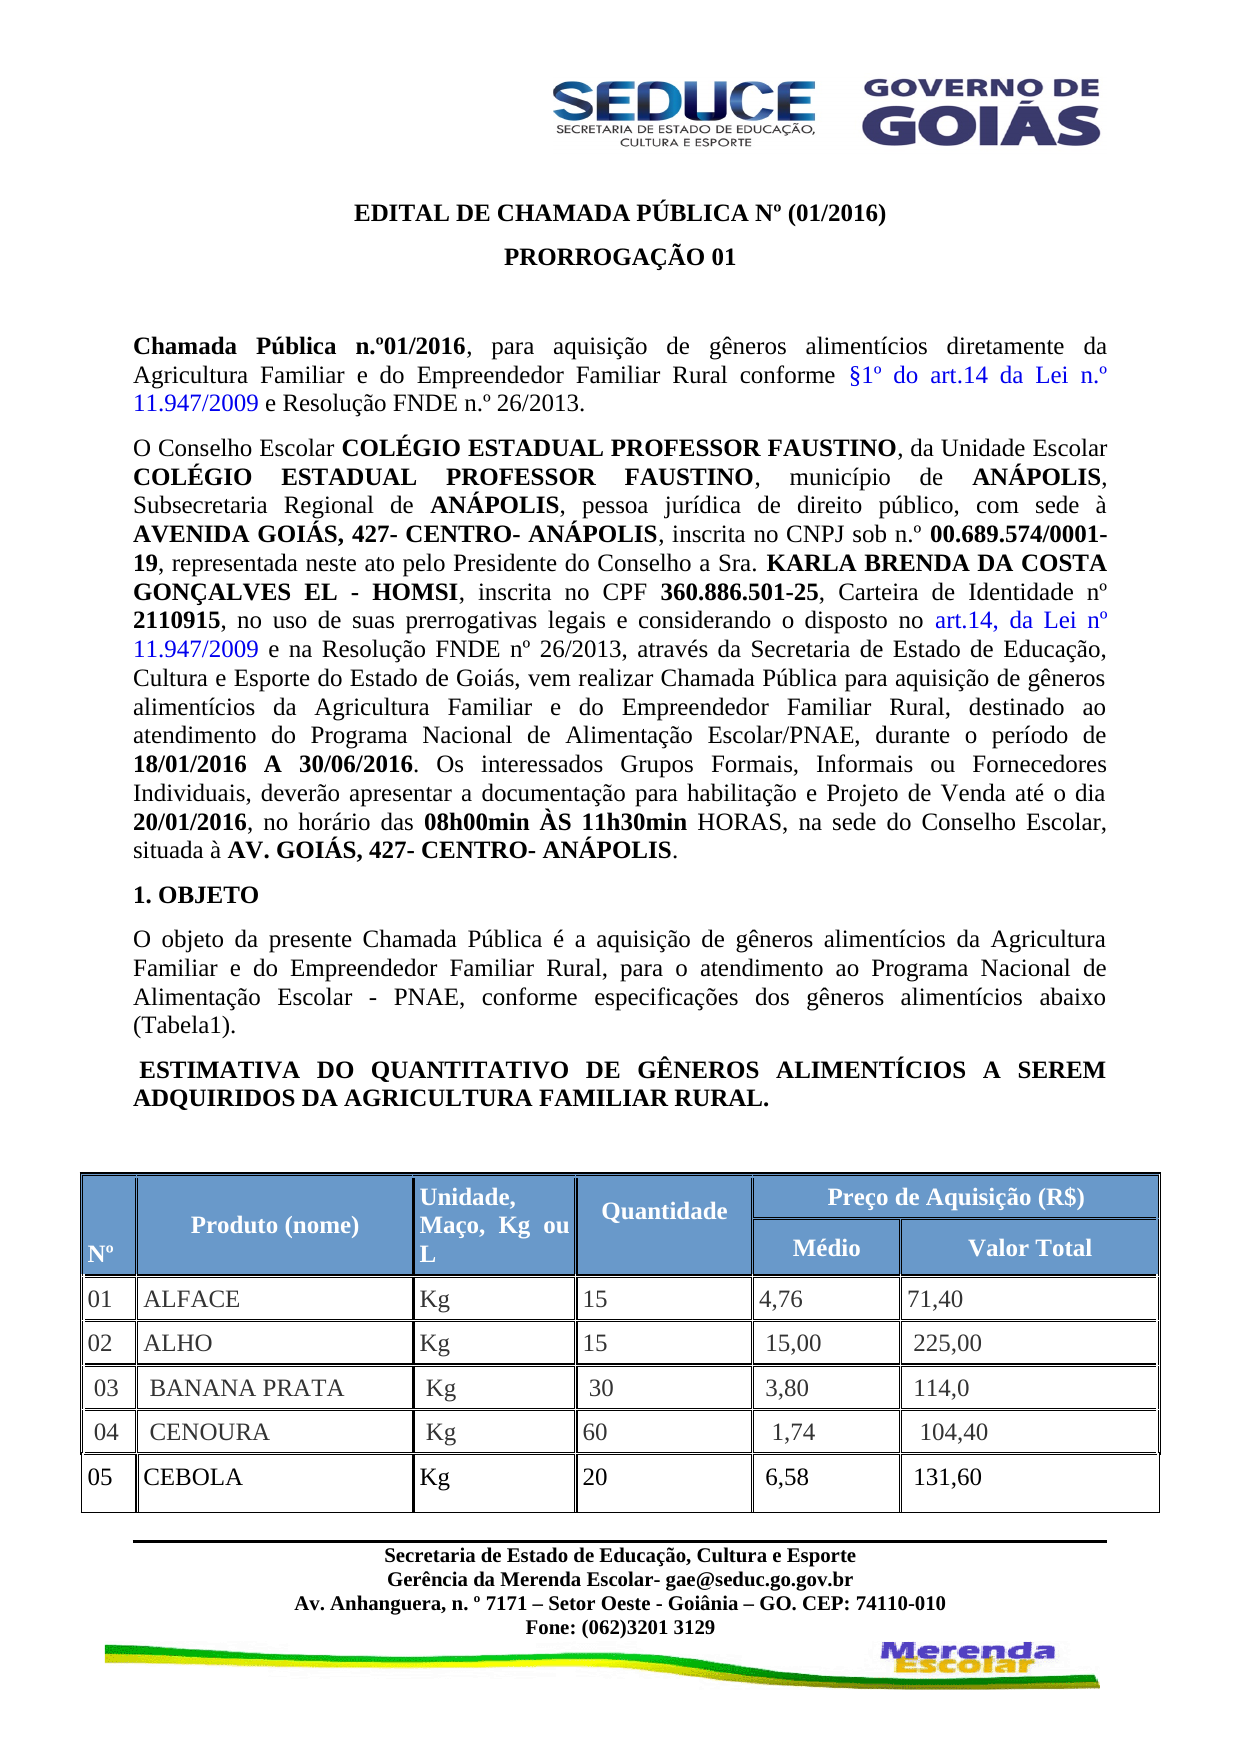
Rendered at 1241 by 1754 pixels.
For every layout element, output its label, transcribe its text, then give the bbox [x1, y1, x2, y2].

text Chamada Pública n.º01/2016, para aquisição de gêneros alimentícios diretamente da Agricultura Familiar e do Empreendedor Familiar Rural conforme §1º do art.14 da Lei n.º 11.947/2009 e Resolução FNDE n.º 26/2013. [133, 331, 1107, 417]
table_cell Kg [415, 1411, 574, 1452]
table_cell 225,00 [901, 1319, 1159, 1363]
table_cell 4,76 [754, 1278, 899, 1319]
table_header Quantidade [576, 1176, 753, 1274]
table_cell CENOURA [138, 1411, 412, 1452]
table_cell 30 [578, 1367, 751, 1408]
table_cell 60 [578, 1411, 751, 1452]
table_cell 20 [578, 1455, 751, 1512]
table_cell ALFACE [138, 1278, 412, 1319]
text PRORROGAÇÃO 01 [133, 242, 1107, 271]
table_cell 1,74 [754, 1411, 899, 1452]
table_cell ALHO [138, 1322, 412, 1363]
text EDITAL DE CHAMADA PÚBLICA Nº (01/2016) [133, 198, 1107, 227]
table_cell 71,40 [902, 1274, 1158, 1319]
table_cell 05 [82, 1452, 136, 1512]
table_cell BANANA PRATA [138, 1367, 412, 1408]
table_cell 6,58 [754, 1455, 899, 1512]
text ESTIMATIVA DO QUANTITATIVO DE GÊNEROS ALIMENTÍCIOS A SEREM ADQUIRIDOS DA AGRICULTURA FAMILIAR RURAL. [133, 1055, 1107, 1112]
table_header Preço de Aquisição (R$) [753, 1176, 1158, 1217]
table_cell 15 [578, 1278, 751, 1319]
text 1. OBJETO [133, 880, 1107, 908]
text O objeto da presente Chamada Pública é a aquisição de gêneros alimentícios da Agricultura Familiar e do Empreendedor Familiar Rural, para o atendimento ao Programa Nacional de Alimentação Escolar - PNAE, conforme especificações dos gêneros alimentícios abaixo (Tabela1). [133, 924, 1107, 1039]
table_cell 114,0 [902, 1363, 1158, 1408]
picture [552, 73, 1108, 154]
table_cell 104,40 [901, 1408, 1159, 1452]
text O Conselho Escolar COLÉGIO ESTADUAL PROFESSOR FAUSTINO, da Unidade Escolar COLÉGIO ESTADUAL PROFESSOR FAUSTINO, município de ANÁPOLIS, Subsecretaria Regional de ANÁPOLIS, pessoa jurídica de direito público, com sede à AVENIDA GOIÁS, 427- CENTRO- ANÁPOLIS, inscrita no CNPJ sob n.º 00.689.574/0001-19, representada neste ato pelo Presidente do Conselho a Sra. KARLA BRENDA DA COSTA GONÇALVES EL - HOMSI, inscrita no CPF 360.886.501-25, Carteira de Identidade nº 2110915, no uso de suas prerrogativas legais e considerando o disposto no art.14, da Lei nº 11.947/2009 e na Resolução FNDE nº 26/2013, através da Secretaria de Estado de Educação, Cultura e Esporte do Estado de Goiás, vem realizar Chamada Pública para aquisição de gêneros alimentícios da Agricultura Familiar e do Empreendedor Familiar Rural, destinado ao atendimento do Programa Nacional de Alimentação Escolar/PNAE, durante o período de 18/01/2016 A 30/06/2016. Os interessados Grupos Formais, Informais ou Fornecedores Individuais, deverão apresentar a documentação para habilitação e Projeto de Venda até o dia 20/01/2016, no horário das 08h00min ÀS 11h30min HORAS, na sede do Conselho Escolar, situada à AV. GOIÁS, 427- CENTRO- ANÁPOLIS. [133, 433, 1107, 864]
table_cell Valor Total [901, 1217, 1159, 1274]
table_cell Médio [754, 1220, 899, 1274]
table_cell CEBOLA [139, 1455, 412, 1512]
table_header Produto (nome) [137, 1174, 413, 1274]
table_cell 15,00 [754, 1322, 899, 1363]
table_cell Kg [415, 1278, 574, 1319]
table_cell 01 [83, 1274, 135, 1319]
table_cell 3,80 [754, 1367, 899, 1408]
table_header Nº [83, 1176, 137, 1274]
table_header Unidade, Maço, Kg ou L [413, 1174, 576, 1274]
table_cell 02 [81, 1319, 137, 1363]
table_cell Kg [415, 1367, 574, 1408]
table_cell 15 [578, 1322, 751, 1363]
table_cell 131,60 [902, 1452, 1159, 1512]
table_cell Kg [415, 1455, 574, 1512]
table_cell Kg [415, 1322, 574, 1363]
table_cell 03 [83, 1363, 135, 1408]
table_cell 04 [81, 1408, 137, 1452]
